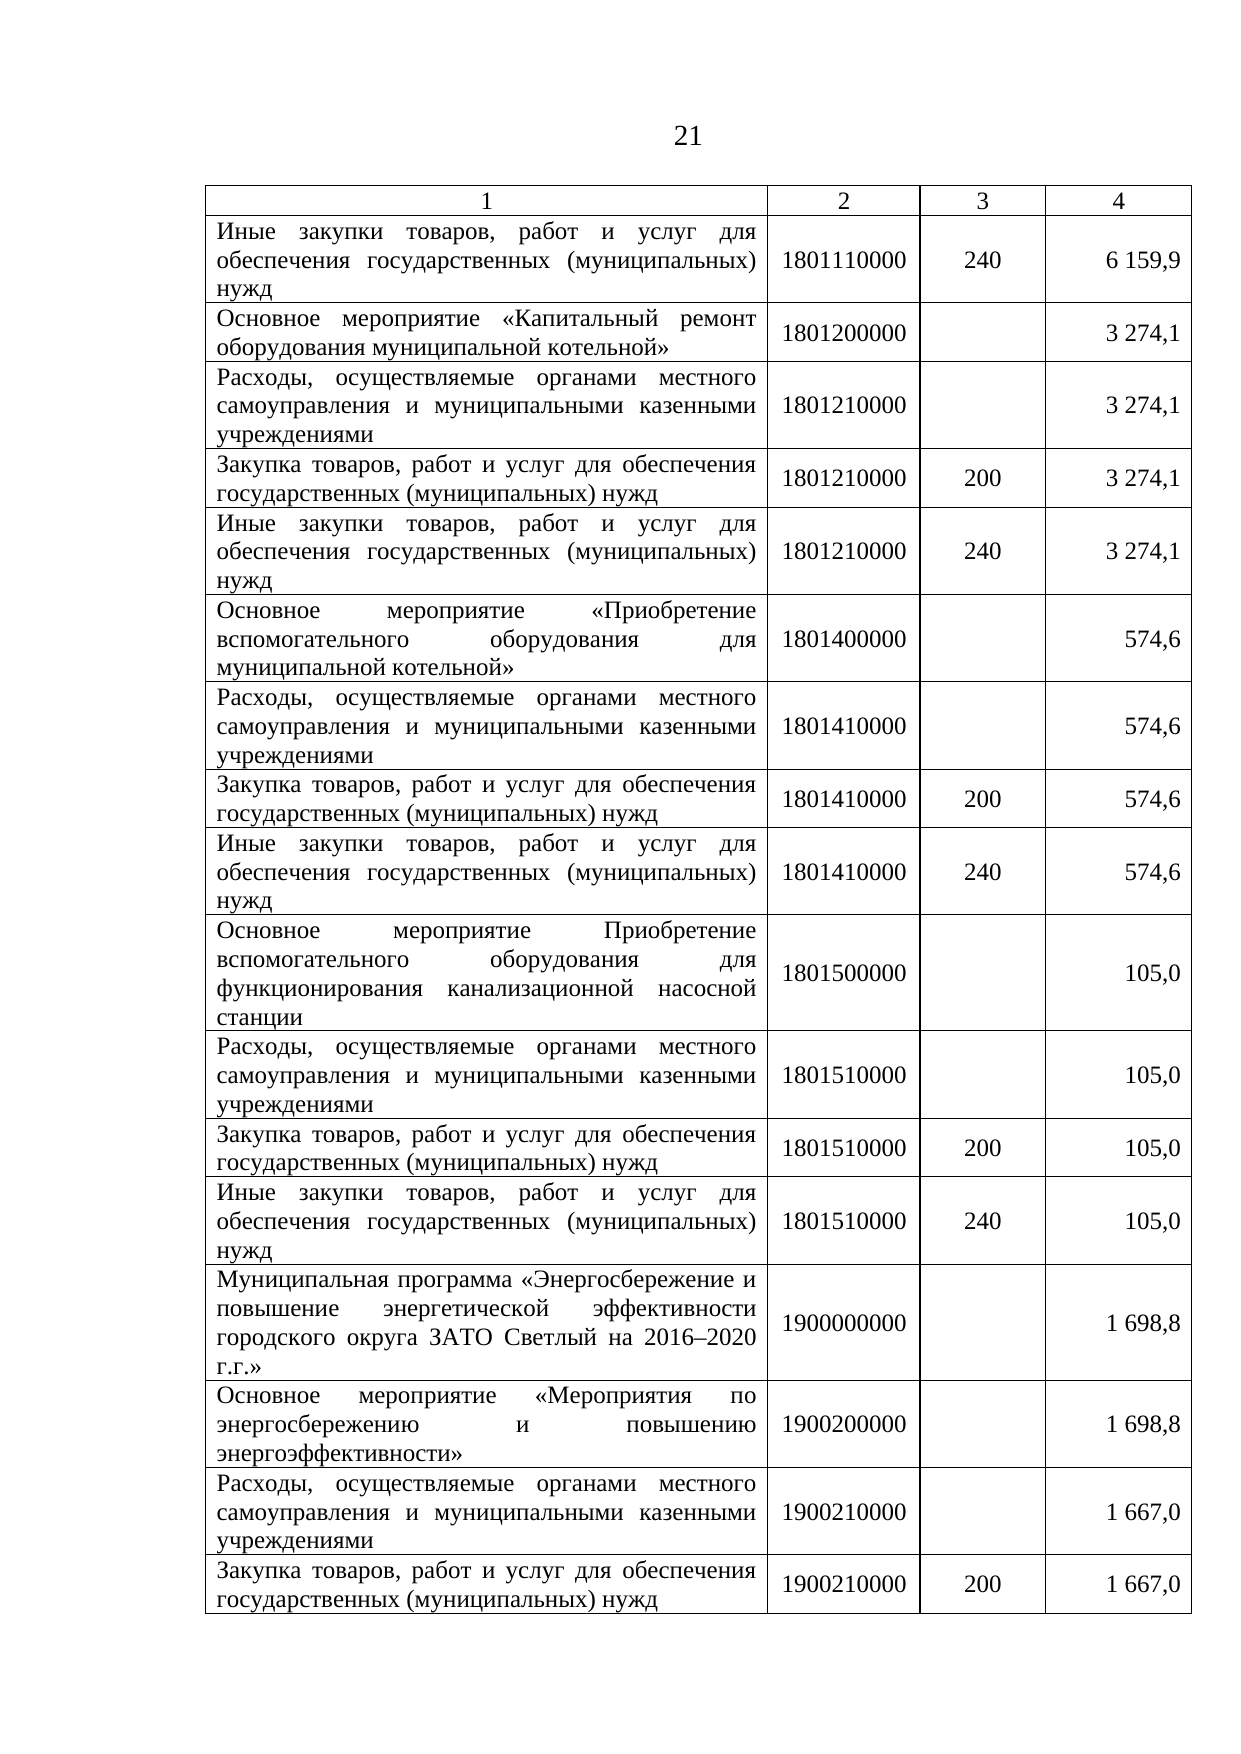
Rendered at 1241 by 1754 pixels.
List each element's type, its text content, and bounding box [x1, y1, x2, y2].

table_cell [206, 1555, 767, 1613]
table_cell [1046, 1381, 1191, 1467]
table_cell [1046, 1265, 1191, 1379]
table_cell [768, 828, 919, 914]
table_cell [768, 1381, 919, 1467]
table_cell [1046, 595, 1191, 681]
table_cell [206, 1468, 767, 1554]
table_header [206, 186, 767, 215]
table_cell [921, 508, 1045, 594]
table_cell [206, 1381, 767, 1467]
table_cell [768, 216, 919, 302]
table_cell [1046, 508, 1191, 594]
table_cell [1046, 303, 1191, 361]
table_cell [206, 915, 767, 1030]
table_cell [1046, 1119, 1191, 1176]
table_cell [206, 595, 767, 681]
text 21 [207, 118, 1169, 152]
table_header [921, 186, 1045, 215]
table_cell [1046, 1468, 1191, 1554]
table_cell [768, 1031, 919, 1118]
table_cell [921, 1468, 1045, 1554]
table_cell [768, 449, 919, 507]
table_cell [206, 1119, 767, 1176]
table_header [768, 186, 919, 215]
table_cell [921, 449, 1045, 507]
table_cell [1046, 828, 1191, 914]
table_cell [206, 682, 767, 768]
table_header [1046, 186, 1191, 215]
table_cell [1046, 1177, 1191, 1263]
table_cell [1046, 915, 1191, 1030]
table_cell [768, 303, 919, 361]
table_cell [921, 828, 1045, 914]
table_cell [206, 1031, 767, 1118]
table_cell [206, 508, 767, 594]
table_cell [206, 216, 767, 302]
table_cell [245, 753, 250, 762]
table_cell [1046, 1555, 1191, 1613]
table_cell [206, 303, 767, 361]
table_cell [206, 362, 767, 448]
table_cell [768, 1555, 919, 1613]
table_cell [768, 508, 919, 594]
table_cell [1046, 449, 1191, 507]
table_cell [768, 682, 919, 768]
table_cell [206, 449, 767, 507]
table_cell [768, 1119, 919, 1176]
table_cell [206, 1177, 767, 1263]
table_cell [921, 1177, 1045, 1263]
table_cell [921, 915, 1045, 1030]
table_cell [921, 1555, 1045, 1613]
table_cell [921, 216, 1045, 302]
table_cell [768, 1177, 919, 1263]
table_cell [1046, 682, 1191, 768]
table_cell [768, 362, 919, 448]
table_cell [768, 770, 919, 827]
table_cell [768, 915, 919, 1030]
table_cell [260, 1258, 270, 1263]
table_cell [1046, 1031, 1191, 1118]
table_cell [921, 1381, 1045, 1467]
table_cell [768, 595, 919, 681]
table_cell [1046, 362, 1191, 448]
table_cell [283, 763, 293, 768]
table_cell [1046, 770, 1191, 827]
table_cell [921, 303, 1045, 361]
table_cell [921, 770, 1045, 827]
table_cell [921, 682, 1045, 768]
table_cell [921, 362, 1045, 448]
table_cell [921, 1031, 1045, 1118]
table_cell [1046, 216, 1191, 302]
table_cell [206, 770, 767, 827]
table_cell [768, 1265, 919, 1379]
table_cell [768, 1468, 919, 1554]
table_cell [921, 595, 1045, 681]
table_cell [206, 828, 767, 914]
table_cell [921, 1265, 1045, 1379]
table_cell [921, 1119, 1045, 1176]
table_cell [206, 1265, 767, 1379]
